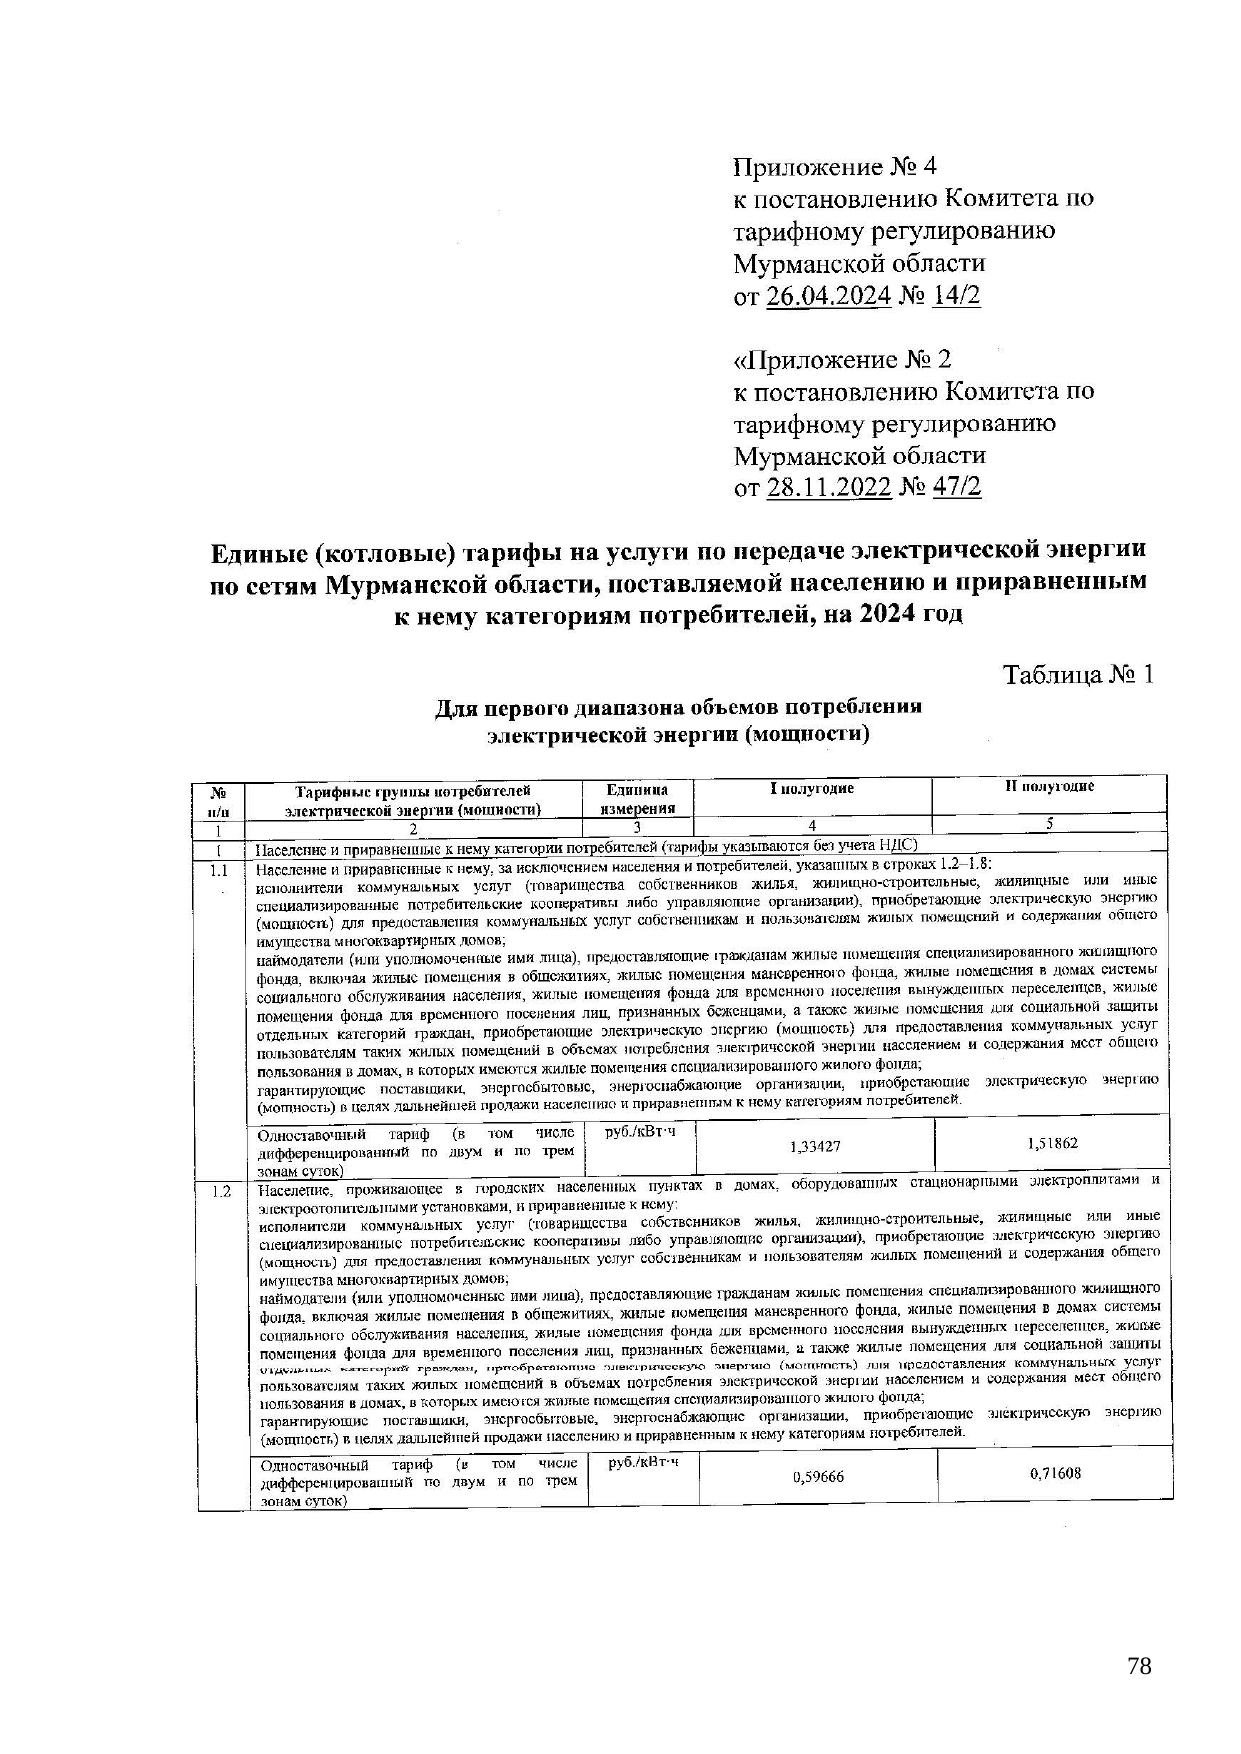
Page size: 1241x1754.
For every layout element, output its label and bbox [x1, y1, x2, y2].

picture [177, 118, 1198, 1529]
